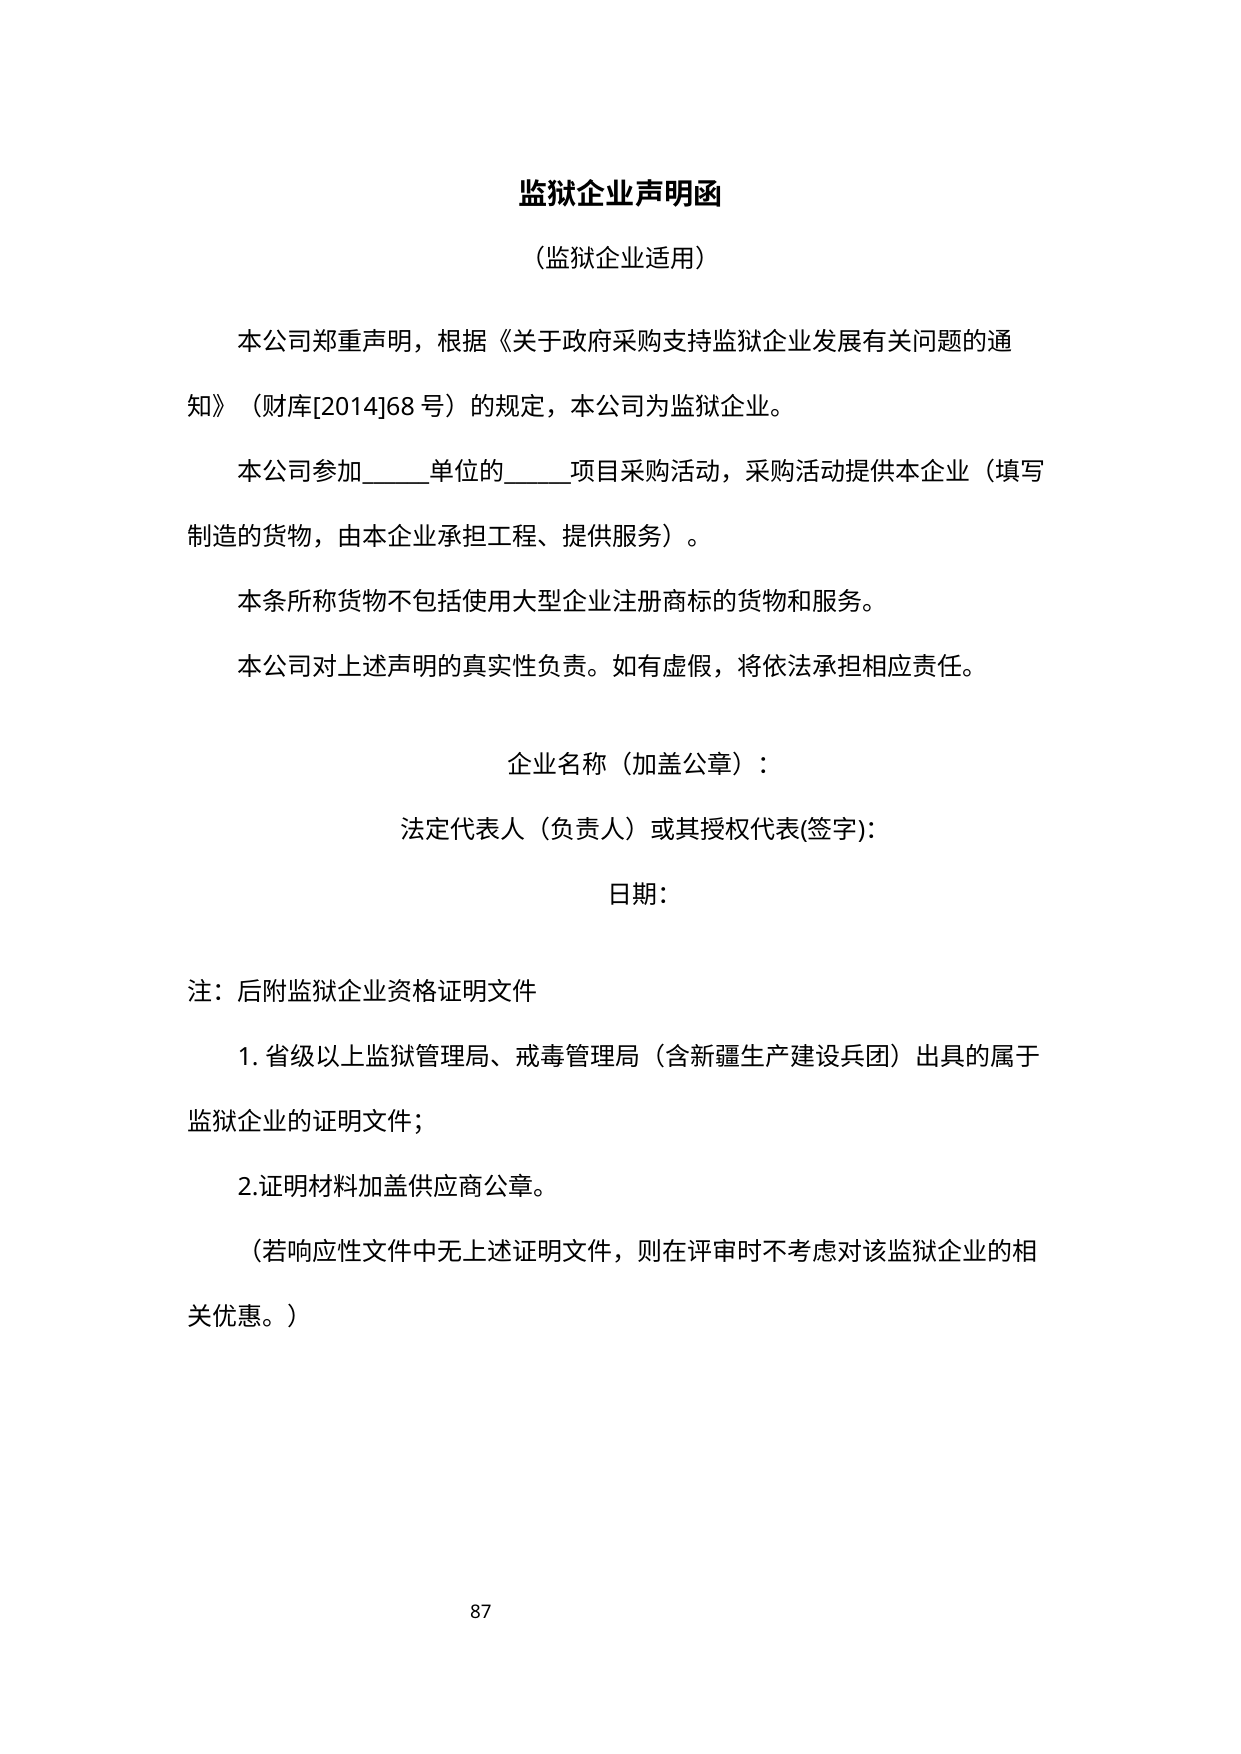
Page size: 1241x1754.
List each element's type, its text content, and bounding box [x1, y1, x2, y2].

list 日期： [187, 860, 1053, 925]
list 本公司郑重声明，根据《关于政府采购支持监狱企业发展有关问题的通知》（财库[2014]68号）的规定，本公司为监狱企业。 [187, 307, 1053, 437]
list 企业名称（加盖公章）： [187, 730, 1053, 795]
list 1. 省级以上监狱管理局、戒毒管理局（含新疆生产建设兵团）出具的属于监狱企业的证明文件； [187, 1022, 1053, 1152]
list 注：后附监狱企业资格证明文件 [187, 957, 1053, 1022]
list 本公司参加______单位的______项目采购活动，采购活动提供本企业（填写制造的货物，由本企业承担工程、提供服务）。 [187, 437, 1053, 567]
list 2.证明材料加盖供应商公章。 [187, 1152, 1053, 1217]
text （监狱企业适用） [187, 224, 1053, 289]
list 监狱企业声明函 [187, 159, 1053, 224]
list 本条所称货物不包括使用大型企业注册商标的货物和服务。 [187, 567, 1053, 632]
list 本公司对上述声明的真实性负责。如有虚假，将依法承担相应责任。 [187, 632, 1053, 697]
list 法定代表人（负责人）或其授权代表(签字)： [187, 795, 1053, 860]
list （若响应性文件中无上述证明文件，则在评审时不考虑对该监狱企业的相关优惠。） [187, 1217, 1053, 1347]
